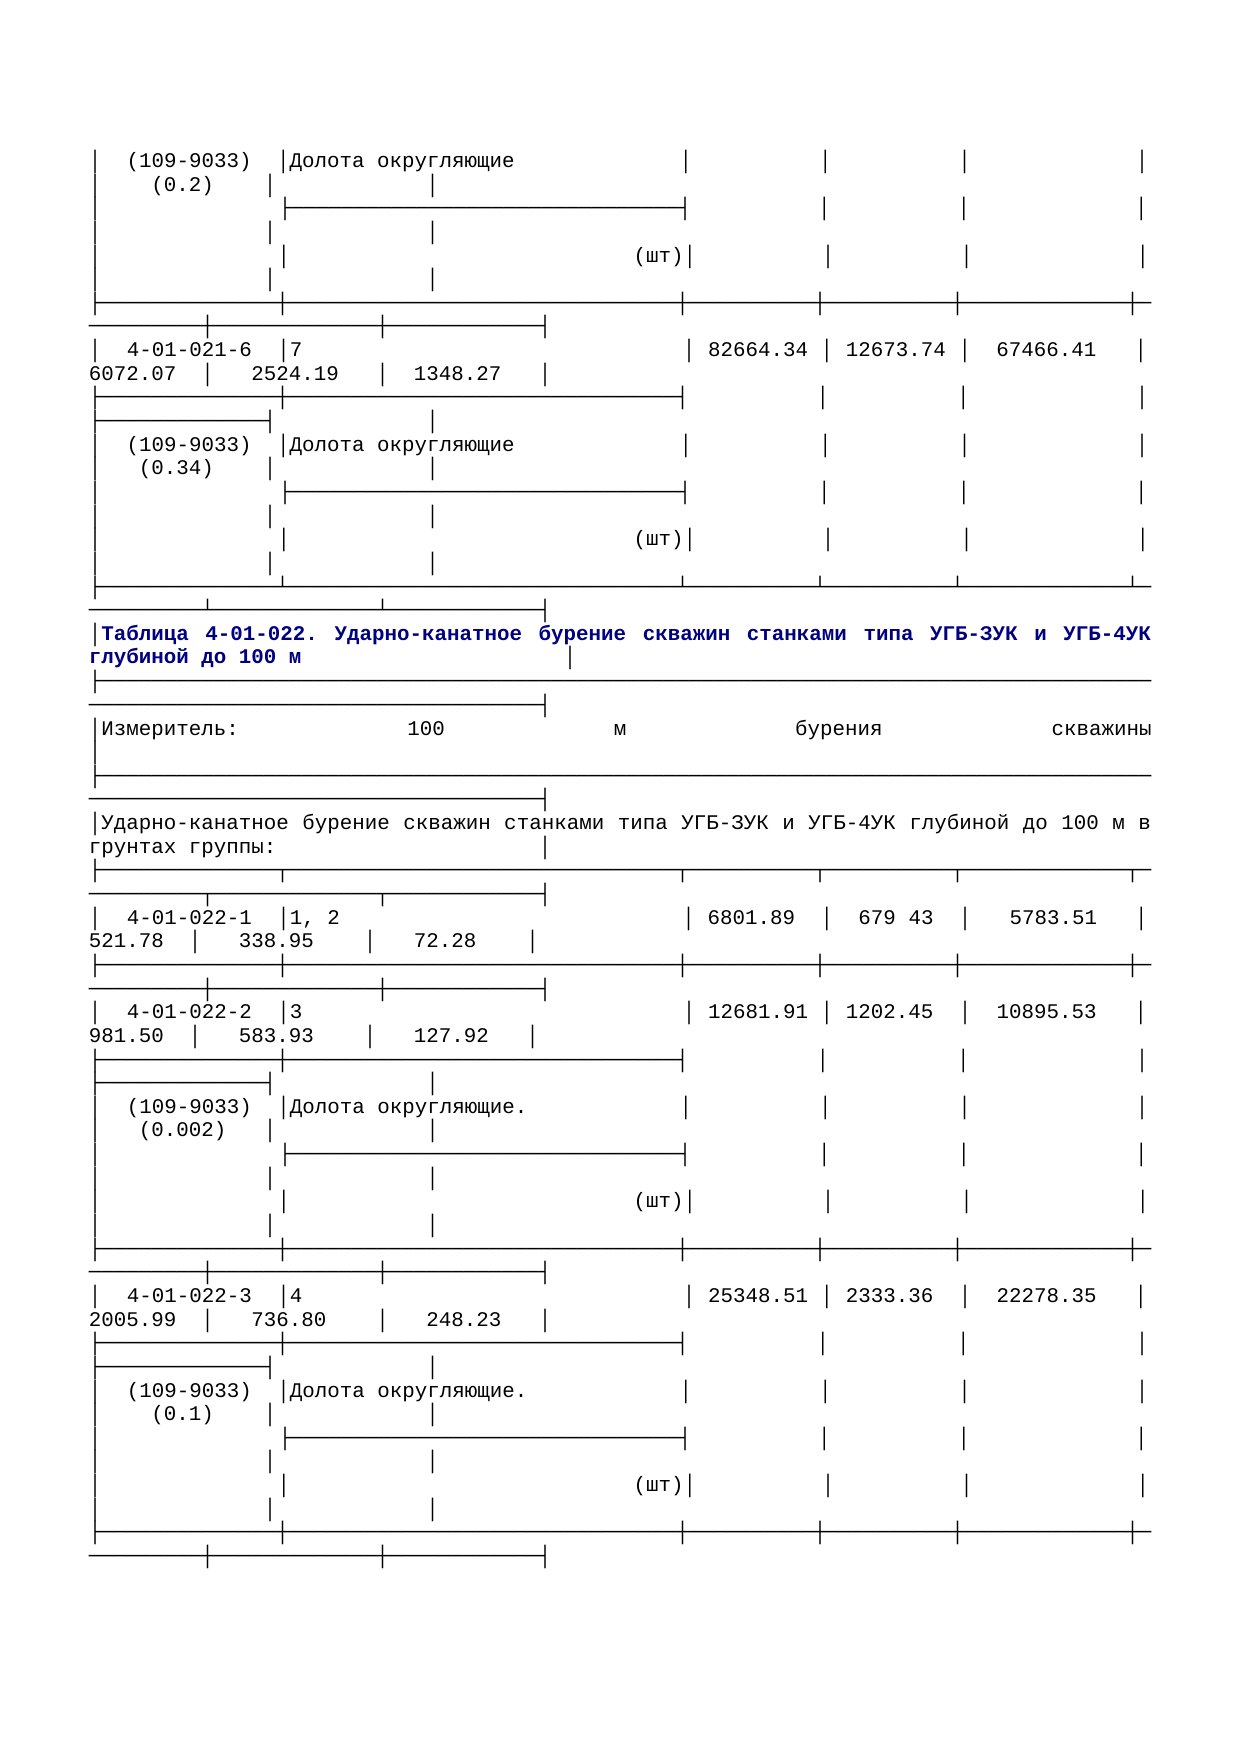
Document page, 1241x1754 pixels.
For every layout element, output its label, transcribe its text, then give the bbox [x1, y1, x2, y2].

text │ 4-01-022-3 │4 │ 25348.51 │ 2333.36 │ 22278.35 │ 2005.99 │ 736.80 │ 248.23 │ [88, 1285, 1152, 1332]
text │ 4-01-021-6 │7 │ 82664.34 │ 12673.74 │ 67466.41 │ 6072.07 │ 2524.19 │ 1348.27 │ [88, 339, 1152, 386]
text ├──────────────┼───────────────────────────────┤ │ │ │ ├─────────────┤ │ [88, 386, 1152, 434]
text ├──────────────┼───────────────────────────────┼──────────┼──────────┼─────────────┼──────────┼─────────────┼────────────┤ [88, 954, 1152, 1001]
text ├────────────────────────────────────────────────────────────────────────────────────────────────────────────────────────┤ [88, 765, 1152, 812]
text │ ├───────────────────────────────┤ │ │ │ │ │ │ [88, 1143, 1152, 1190]
text │Измеритель: 100 м бурения скважины │ [88, 717, 1152, 765]
text │ 4-01-022-2 │3 │ 12681.91 │ 1202.45 │ 10895.53 │ 981.50 │ 583.93 │ 127.92 │ [88, 1001, 1152, 1048]
text ├──────────────┬───────────────────────────────┬──────────┬──────────┬─────────────┬──────────┬─────────────┬────────────┤ [88, 859, 1152, 907]
text ├────────────────────────────────────────────────────────────────────────────────────────────────────────────────────────┤ [88, 670, 1152, 717]
text ├──────────────┼───────────────────────────────┼──────────┼──────────┼─────────────┼──────────┼─────────────┼────────────┤ [88, 1238, 1152, 1285]
text │Ударно-канатное бурение скважин станками типа УГБ-ЗУК и УГБ-4УК глубиной до 100 м в грунтах группы: │ [88, 812, 1152, 859]
text ├──────────────┼───────────────────────────────┼──────────┼──────────┼─────────────┼──────────┼─────────────┼────────────┤ [88, 1521, 1152, 1569]
text │ ├───────────────────────────────┤ │ │ │ │ │ │ [88, 1427, 1152, 1474]
text │ (109-9033) │Долота округляющие │ │ │ │ │ (0.34) │ │ [88, 434, 1152, 481]
text │ (109-9033) │Долота округляющие. │ │ │ │ │ (0.1) │ │ [88, 1379, 1152, 1427]
text ├──────────────┼───────────────────────────────┤ │ │ │ ├─────────────┤ │ [88, 1332, 1152, 1379]
text │ │ (шт)│ │ │ │ │ │ │ [88, 244, 1152, 292]
text │ │ (шт)│ │ │ │ │ │ │ [88, 528, 1152, 576]
text │ │ (шт)│ │ │ │ │ │ │ [88, 1474, 1152, 1521]
text │ (109-9033) │Долота округляющие. │ │ │ │ │ (0.002) │ │ [88, 1096, 1152, 1143]
text ├──────────────┴───────────────────────────────┴──────────┴──────────┴─────────────┴──────────┴─────────────┴────────────┤ [88, 576, 1152, 623]
text │ ├───────────────────────────────┤ │ │ │ │ │ │ [88, 481, 1152, 528]
text │ │ (шт)│ │ │ │ │ │ │ [88, 1190, 1152, 1238]
text ├──────────────┼───────────────────────────────┤ │ │ │ ├─────────────┤ │ [88, 1048, 1152, 1096]
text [88, 292, 1152, 339]
text │Таблица 4-01-022. Ударно-канатное бурение скважин станками типа УГБ-ЗУК и УГБ-4УК глубиной до 100 м │ [88, 623, 1152, 670]
text │ (109-9033) │Долота округляющие │ │ │ │ │ (0.2) │ │ [88, 150, 1152, 197]
text │ 4-01-022-1 │1, 2 │ 6801.89 │ 679 43 │ 5783.51 │ 521.78 │ 338.95 │ 72.28 │ [88, 907, 1152, 954]
text │ ├───────────────────────────────┤ │ │ │ │ │ │ [88, 197, 1152, 244]
